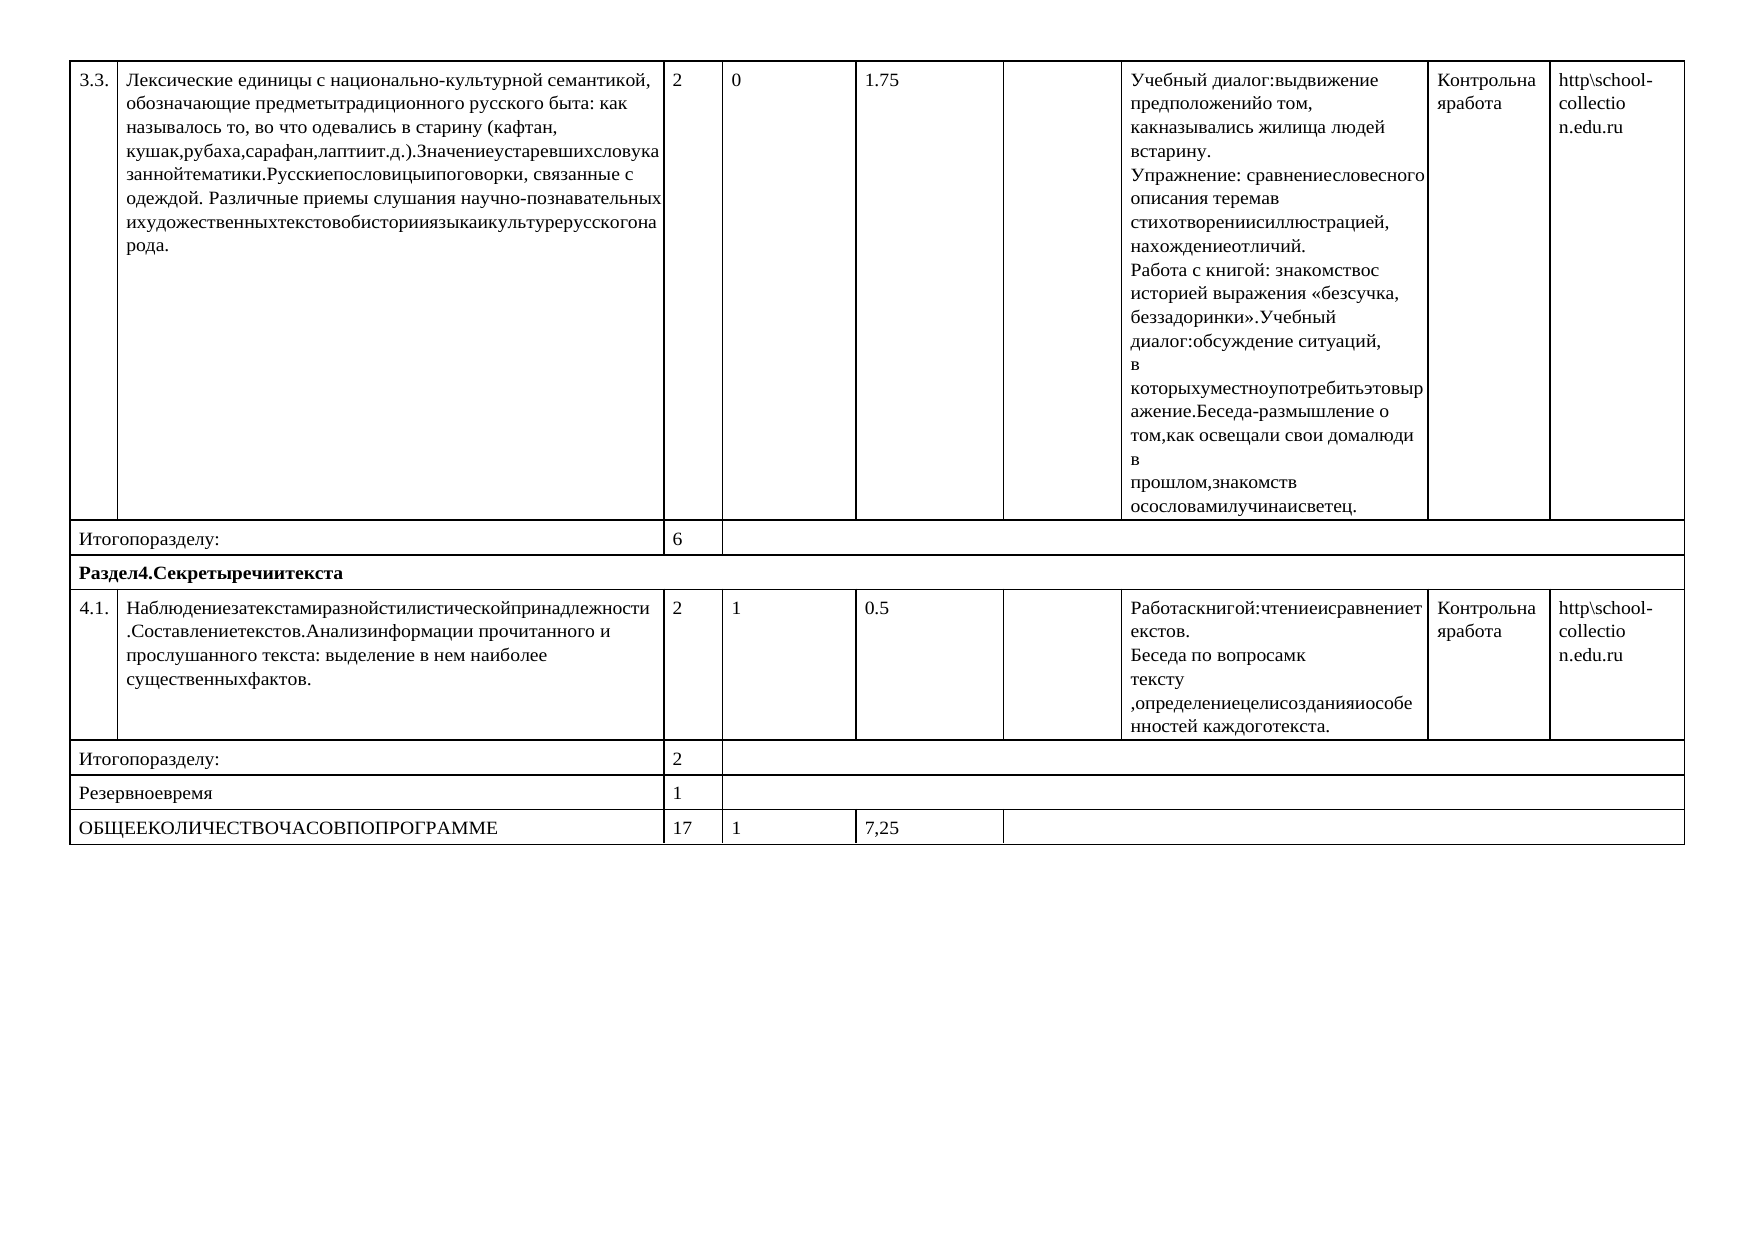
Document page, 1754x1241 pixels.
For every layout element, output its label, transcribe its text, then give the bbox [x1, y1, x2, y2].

table_cell 1 [723, 810, 855, 843]
table_cell [1004, 810, 1684, 843]
table_cell 2 [665, 590, 722, 739]
table_cell Раздел4.Секретыречиитекста [71, 556, 1684, 588]
table_cell Работаскнигой:чтениеисравнениетекстов. Беседа по вопросамк тексту,определениецелисозданияиособенностей каждоготекста. [1122, 590, 1427, 739]
table_header 0 [723, 62, 855, 519]
table_header 3.3. [71, 62, 117, 519]
table_cell [723, 776, 1684, 809]
table_cell Резервноевремя [71, 776, 663, 809]
table_cell Наблюдениезатекстамиразнойстилистическойпринадлежности.Составлениетекстов.Анализинформации прочитанного и прослушанного текста: выделение в нем наиболее существенныхфактов. [118, 590, 663, 739]
table_cell 1 [665, 776, 722, 809]
table_header [1004, 62, 1121, 519]
table_cell 1 [723, 590, 855, 739]
table_cell Итогопоразделу: [71, 741, 663, 774]
table_header Учебный диалог:выдвижение предположенийо том, какназывались жилища людей встарину. Упражнение: сравнениесловесного описания теремав стихотворениисиллюстрацией, нахождениеотличий. Работа с книгой: знакомствос историей выражения «безсучка, беззадоринки».Учебный диалог:обсуждение ситуаций, вкоторыхуместноупотребитьэтовыражение.Беседа-размышление о том,как освещали свои домалюди в прошлом,знакомствосословамилучинаисветец. [1122, 62, 1427, 519]
table_cell ОБЩЕЕКОЛИЧЕСТВОЧАСОВПОПРОГРАММЕ [71, 810, 663, 843]
table_header Контрольнаяработа [1429, 62, 1549, 519]
table_cell 17 [665, 810, 722, 843]
table_cell 2 [665, 741, 722, 774]
table_cell [1004, 590, 1121, 739]
table_cell 4.1. [71, 590, 117, 739]
table_header http\school-collection.edu.ru [1551, 62, 1684, 519]
table_cell 7,25 [857, 810, 1003, 843]
table_cell 6 [665, 521, 722, 554]
table_header 2 [665, 62, 722, 519]
table_header 1.75 [857, 62, 1003, 519]
table_cell Итогопоразделу: [71, 521, 663, 554]
table_cell 0.5 [857, 590, 1003, 739]
table_cell Контрольнаяработа [1429, 590, 1549, 739]
table_cell [723, 741, 1684, 774]
table_cell http\school-collection.edu.ru [1551, 590, 1684, 739]
table_header Лексические единицы с национально-культурной семантикой, обозначающие предметытрадиционного русского быта: как называлось то, во что одевались в старину (кафтан, кушак,рубаха,сарафан,лаптиит.д.).Значениеустаревшихсловуказаннойтематики.Русскиепословицыипоговорки, связанные с одеждой. Различные приемы слушания научно-познавательных ихудожественныхтекстовобисторииязыкаикультурерусскогонарода. [118, 62, 663, 519]
table_cell [723, 521, 1684, 554]
